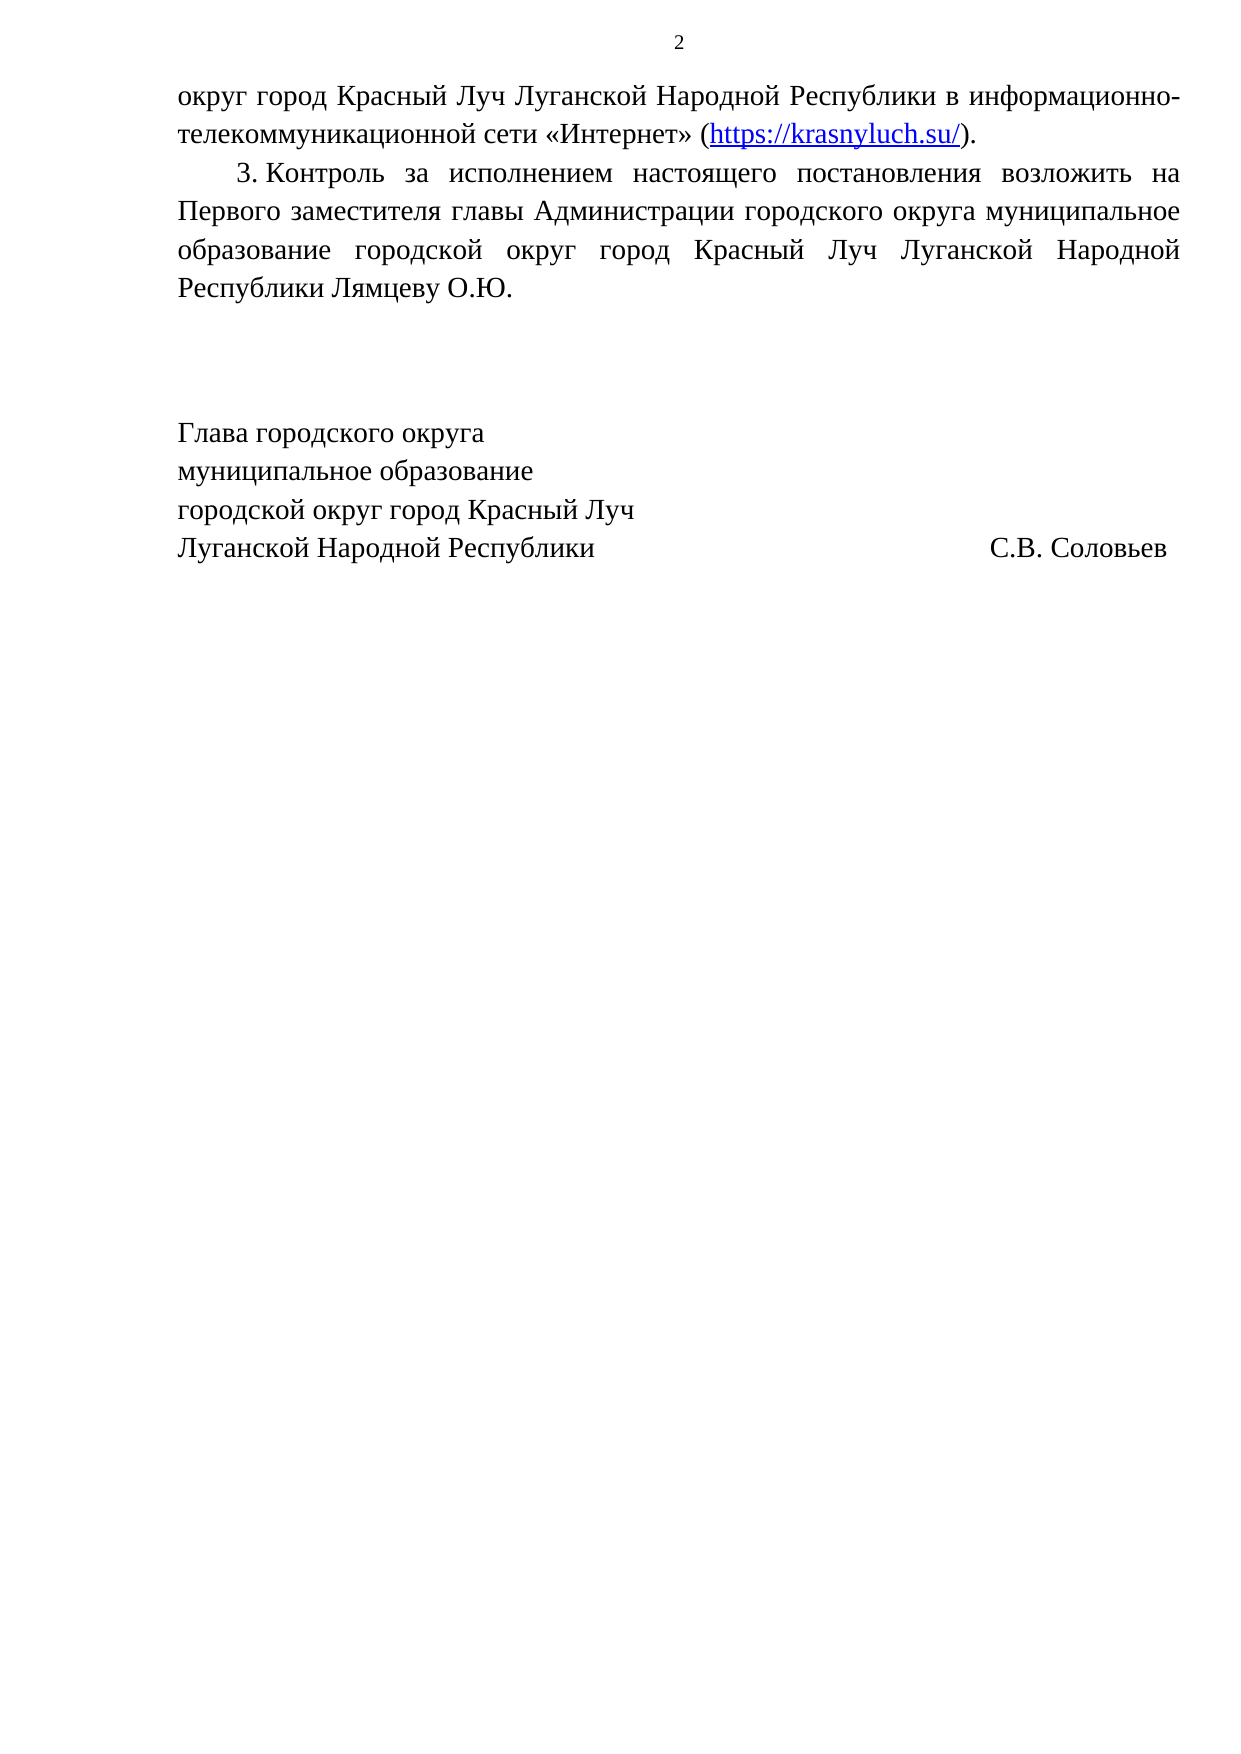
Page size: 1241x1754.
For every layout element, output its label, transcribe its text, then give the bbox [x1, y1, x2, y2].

text Глава городского округа [177, 415, 1181, 448]
text муниципальное образование [177, 453, 1181, 487]
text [177, 78, 1181, 150]
text 3. Контроль за исполнением настоящего постановления возложить на Первого заместителя главы Администрации городского округа муниципальное образование городской округ город Красный Луч Луганской Народной Республики Лямцеву О.Ю. [177, 155, 1181, 304]
text Луганской Народной Республики С.В. Соловьев [177, 530, 1181, 564]
text городской округ город Красный Луч [177, 492, 1181, 525]
